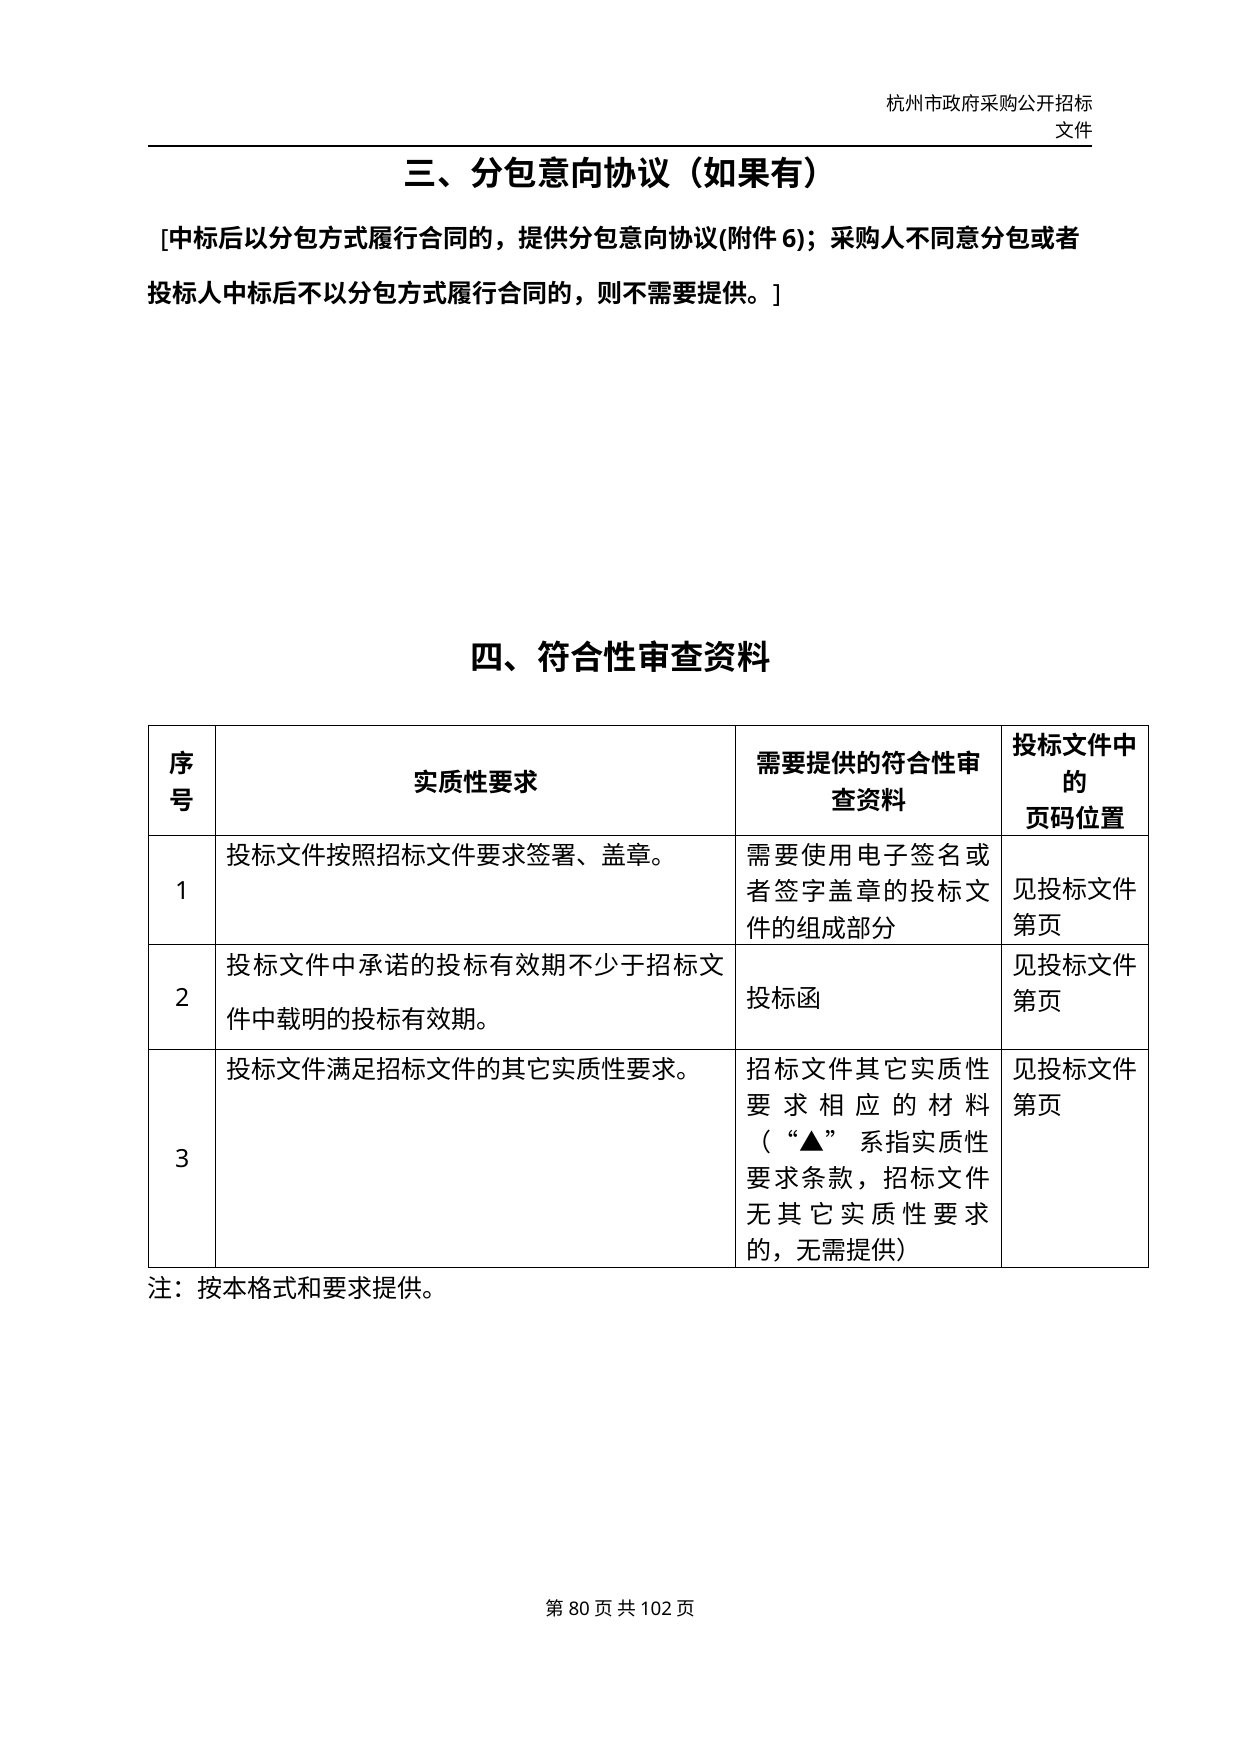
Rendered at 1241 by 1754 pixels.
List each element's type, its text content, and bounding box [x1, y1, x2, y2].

table_cell 招标文件其它实质性要求相应的材料（“▲” 系指实质性要求条款，招标文件无其它实质性要求的，无需提供） [736, 1050, 1001, 1267]
table_cell 见投标文件第页 [1002, 945, 1148, 1048]
table_cell 需要使用电子签名或者签字盖章的投标文件的组成部分 [736, 836, 1001, 944]
table_cell 投标文件按照招标文件要求签署、盖章。 [216, 836, 735, 944]
table_header 序号 [149, 726, 215, 834]
table_cell 2 [149, 945, 215, 1048]
table_cell 见投标文件 第页 [1002, 836, 1148, 944]
table_cell 投标文件中承诺的投标有效期不少于招标文件中载明的投标有效期。 [216, 945, 735, 1048]
table_cell 1 [149, 836, 215, 944]
table_header 投标文件中的 页码位置 [1002, 726, 1148, 834]
table_header 需要提供的符合性审查资料 [736, 726, 1001, 834]
table_cell 投标文件满足招标文件的其它实质性要求。 [216, 1050, 735, 1267]
table_cell 3 [149, 1050, 215, 1267]
table_cell 见投标文件第页 [1002, 1050, 1148, 1267]
text 四、符合性审查资料 [148, 631, 1092, 679]
text [中标后以分包方式履行合同的，提供分包意向协议(附件6)；采购人不同意分包或者投标人中标后不以分包方式履行合同的，则不需要提供。] [148, 219, 1092, 309]
table_cell 投标函 [736, 945, 1001, 1048]
table_header 实质性要求 [216, 726, 735, 834]
text 注：按本格式和要求提供。 [148, 1268, 1049, 1304]
text 三、分包意向协议（如果有） [148, 147, 1092, 195]
